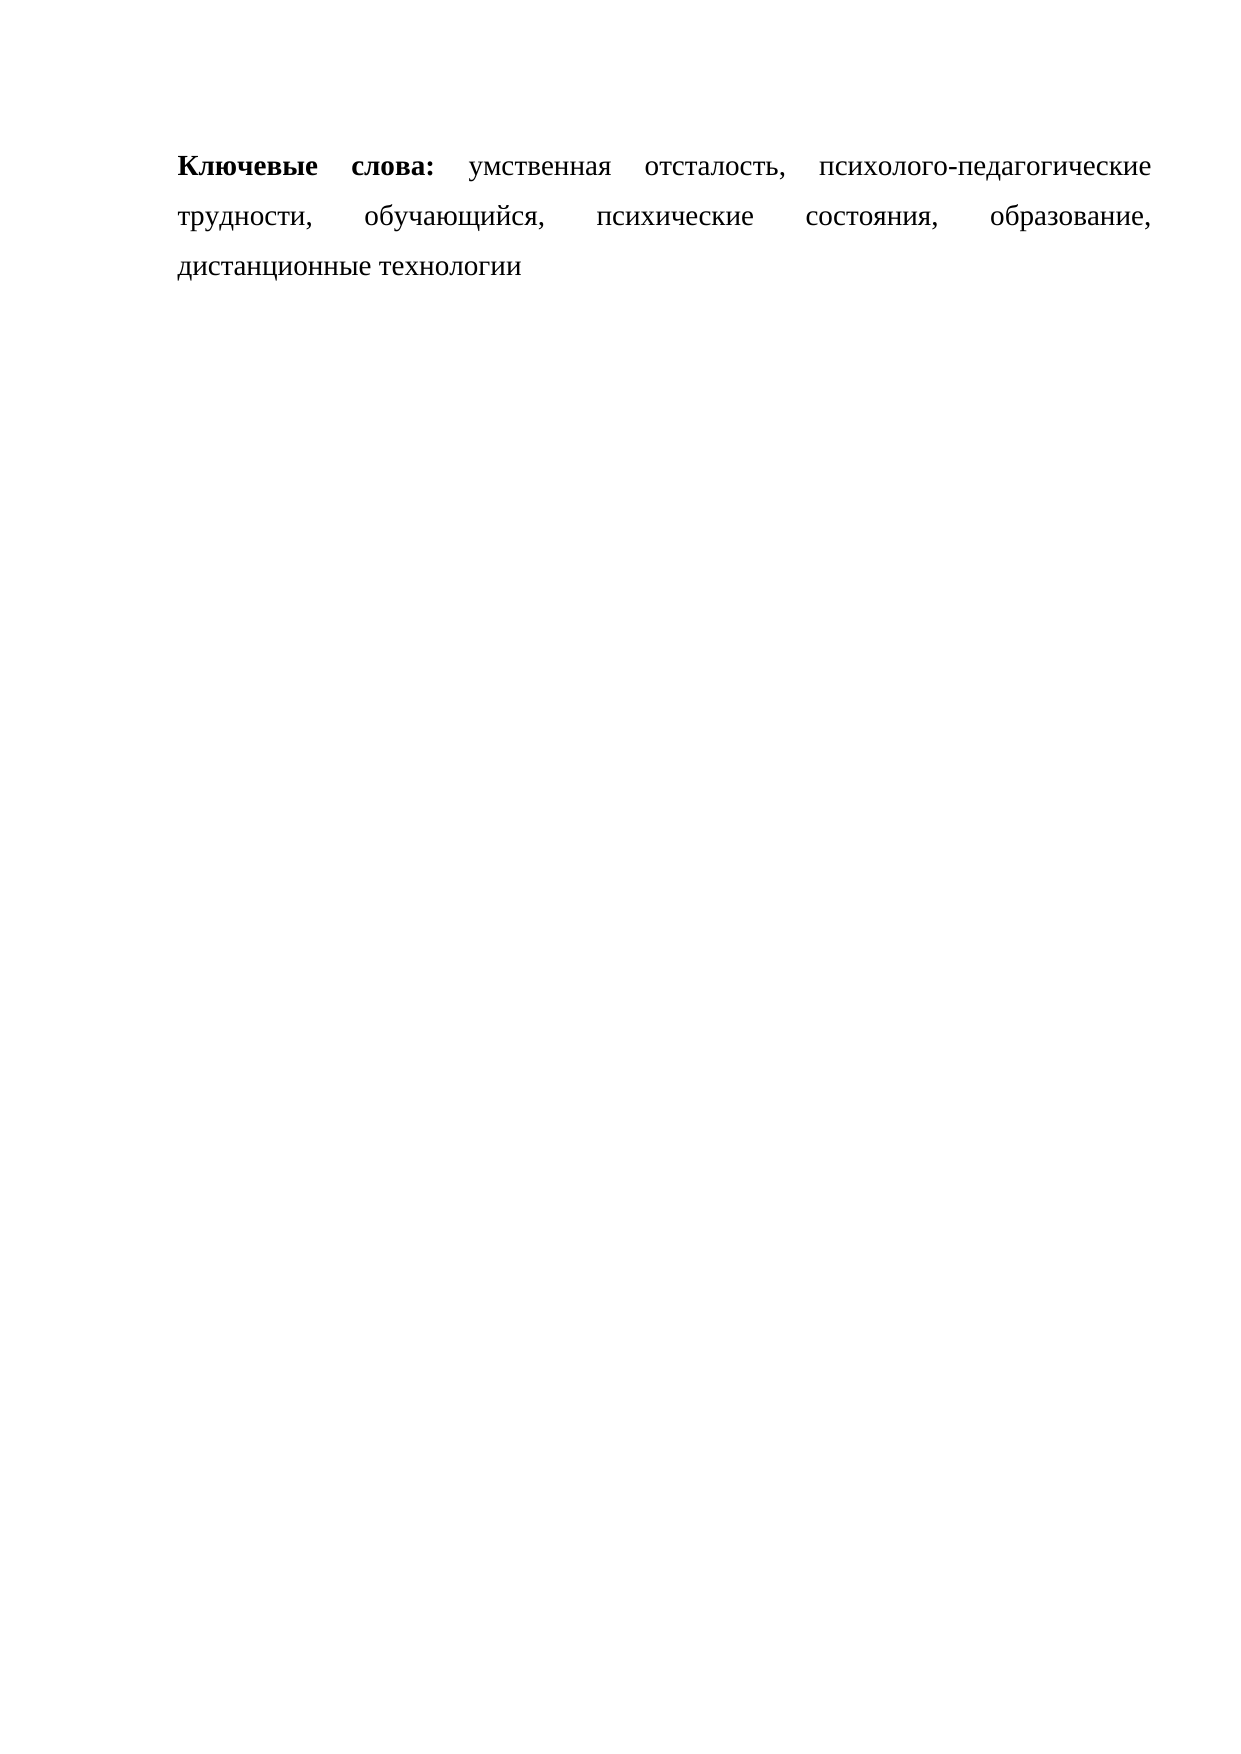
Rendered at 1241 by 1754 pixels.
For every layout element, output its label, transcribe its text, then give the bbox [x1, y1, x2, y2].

text Ключевые слова: умственная отсталость, психолого-педагогические трудности, обучающийся, психические состояния, образование, дистанционные технологии [177, 148, 1152, 282]
